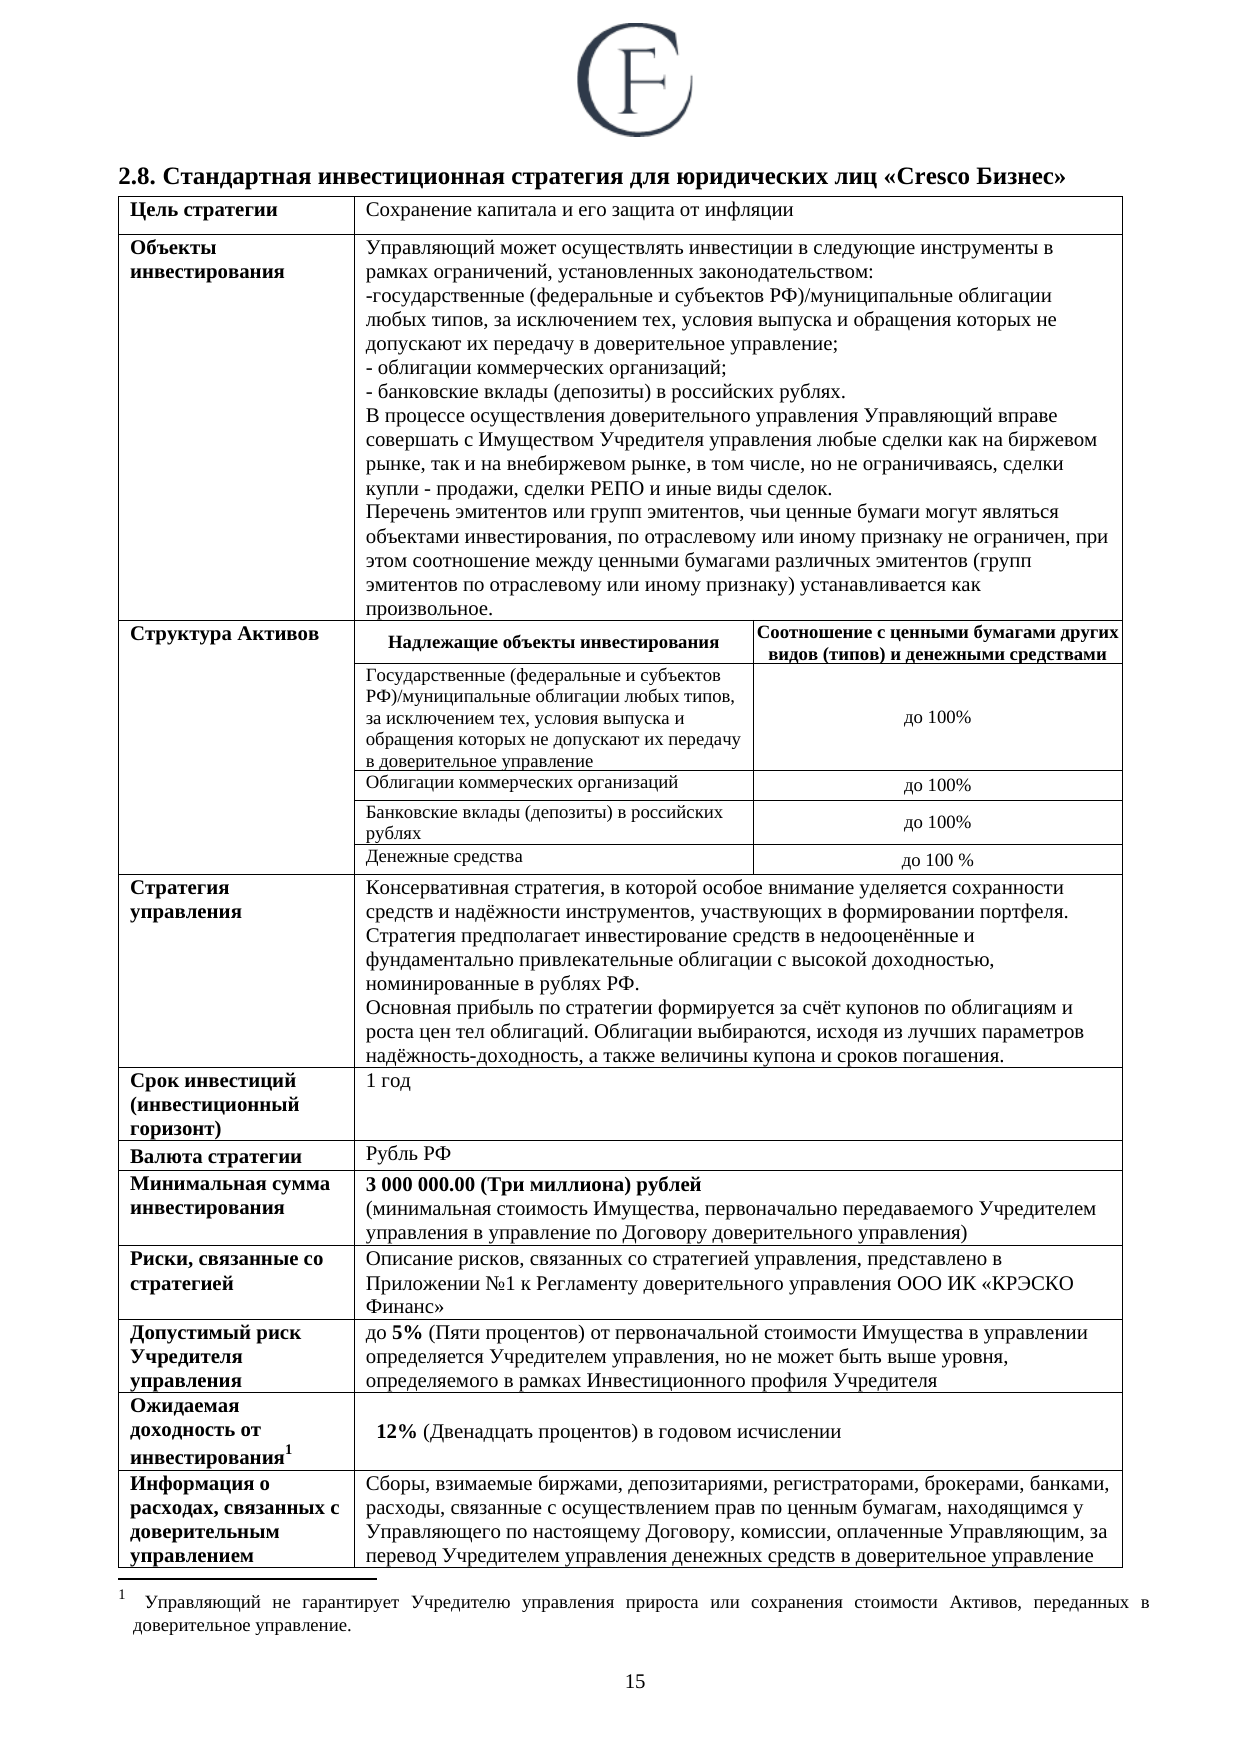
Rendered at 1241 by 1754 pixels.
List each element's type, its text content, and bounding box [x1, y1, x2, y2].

table_cell Описание рисков, связанных со стратегией управления, представлено в Приложении №1 к Регламенту доверительного управления ООО ИК «КРЭСКО Финанс» [355, 1246, 1122, 1318]
picture [577, 23, 693, 137]
table_cell до 100% [754, 771, 1122, 799]
table_header Сохранение капитала и его защита от инфляции [355, 197, 1122, 234]
table_cell до 5% (Пяти процентов) от первоначальной стоимости Имущества в управлении определяется Учредителем управления, но не может быть выше уровня, определяемого в рамках Инвестиционного профиля Учредителя [355, 1320, 1122, 1392]
table_cell Срок инвестиций (инвестиционный горизонт) [119, 1068, 354, 1140]
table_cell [119, 1471, 354, 1567]
table_cell до 100% [754, 664, 1122, 770]
table_cell Допустимый риск Учредителя управления [119, 1320, 354, 1392]
table_cell Консервативная стратегия, в которой особое внимание уделяется сохранности средств и надёжности инструментов, участвующих в формировании портфеля. Стратегия предполагает инвестирование средств в недооценённые и фундаментально привлекательные облигации с высокой доходностью, номинированные в рублях РФ. Основная прибыль по стратегии формируется за счёт купонов по облигациям и роста цен тел облигаций. Облигации выбираются, исходя из лучших параметров надёжность-доходность, а также величины купона и сроков погашения. [355, 875, 1122, 1067]
table_cell Стратегия управления [119, 875, 354, 1067]
table_cell Ожидаемая доходность от инвестирования [119, 1393, 354, 1470]
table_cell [355, 1471, 1122, 1567]
table_cell Надлежащие объекты инвестирования [355, 621, 753, 662]
table_cell Структура Активов [119, 621, 354, 873]
table_cell Объекты инвестирования [119, 235, 354, 620]
table_cell 12% (Двенадцать процентов) в годовом исчислении [355, 1393, 1122, 1470]
table_header Цель стратегии [119, 197, 354, 234]
table_cell до 100% [754, 801, 1122, 844]
table_cell Денежные средства [355, 845, 753, 873]
table_cell 3 000 000.00 (Три миллиона) рублей (минимальная стоимость Имущества, первоначально передаваемого Учредителем управления в управление по Договору доверительного управления) [355, 1171, 1122, 1245]
table_cell Валюта стратегии [119, 1141, 354, 1170]
table_cell до 100 % [754, 845, 1122, 873]
table_cell Облигации коммерческих организаций [355, 771, 753, 799]
list Стандартная инвестиционная стратегия для юридических лиц «Cresco Бизнес» [118, 161, 1152, 190]
table_cell Государственные (федеральные и субъектов РФ)/муниципальные облигации любых типов, за исключением тех, условия выпуска и обращения которых не допускают их передачу в доверительное управление [355, 664, 753, 770]
table_cell 1 год [355, 1068, 1122, 1140]
table_cell Управляющий может осуществлять инвестиции в следующие инструменты в рамках ограничений, установленных законодательством: -государственные (федеральные и субъектов РФ)/муниципальные облигации любых типов, за исключением тех, условия выпуска и обращения которых не допускают их передачу в доверительное управление; - облигации коммерческих организаций; - банковские вклады (депозиты) в российских рублях. В процессе осуществления доверительного управления Управляющий вправе совершать с Имуществом Учредителя управления любые сделки как на биржевом рынке, так и на внебиржевом рынке, в том числе, но не ограничиваясь, сделки купли - продажи, сделки РЕПО и иные виды сделок. Перечень эмитентов или групп эмитентов, чьи ценные бумаги могут являться объектами инвестирования, по отраслевому или иному признаку не ограничен, при этом соотношение между ценными бумагами различных эмитентов (групп эмитентов по отраслевому или иному признаку) устанавливается как произвольное. [355, 235, 1122, 620]
table_cell Риски, связанные со стратегией [119, 1246, 354, 1318]
table_cell Минимальная сумма инвестирования [119, 1171, 354, 1245]
table_cell Соотношение с ценными бумагами других видов (типов) и денежными средствами [754, 621, 1122, 662]
table_cell Рубль РФ [355, 1141, 1122, 1170]
table_cell Банковские вклады (депозиты) в российских рублях [355, 801, 753, 844]
